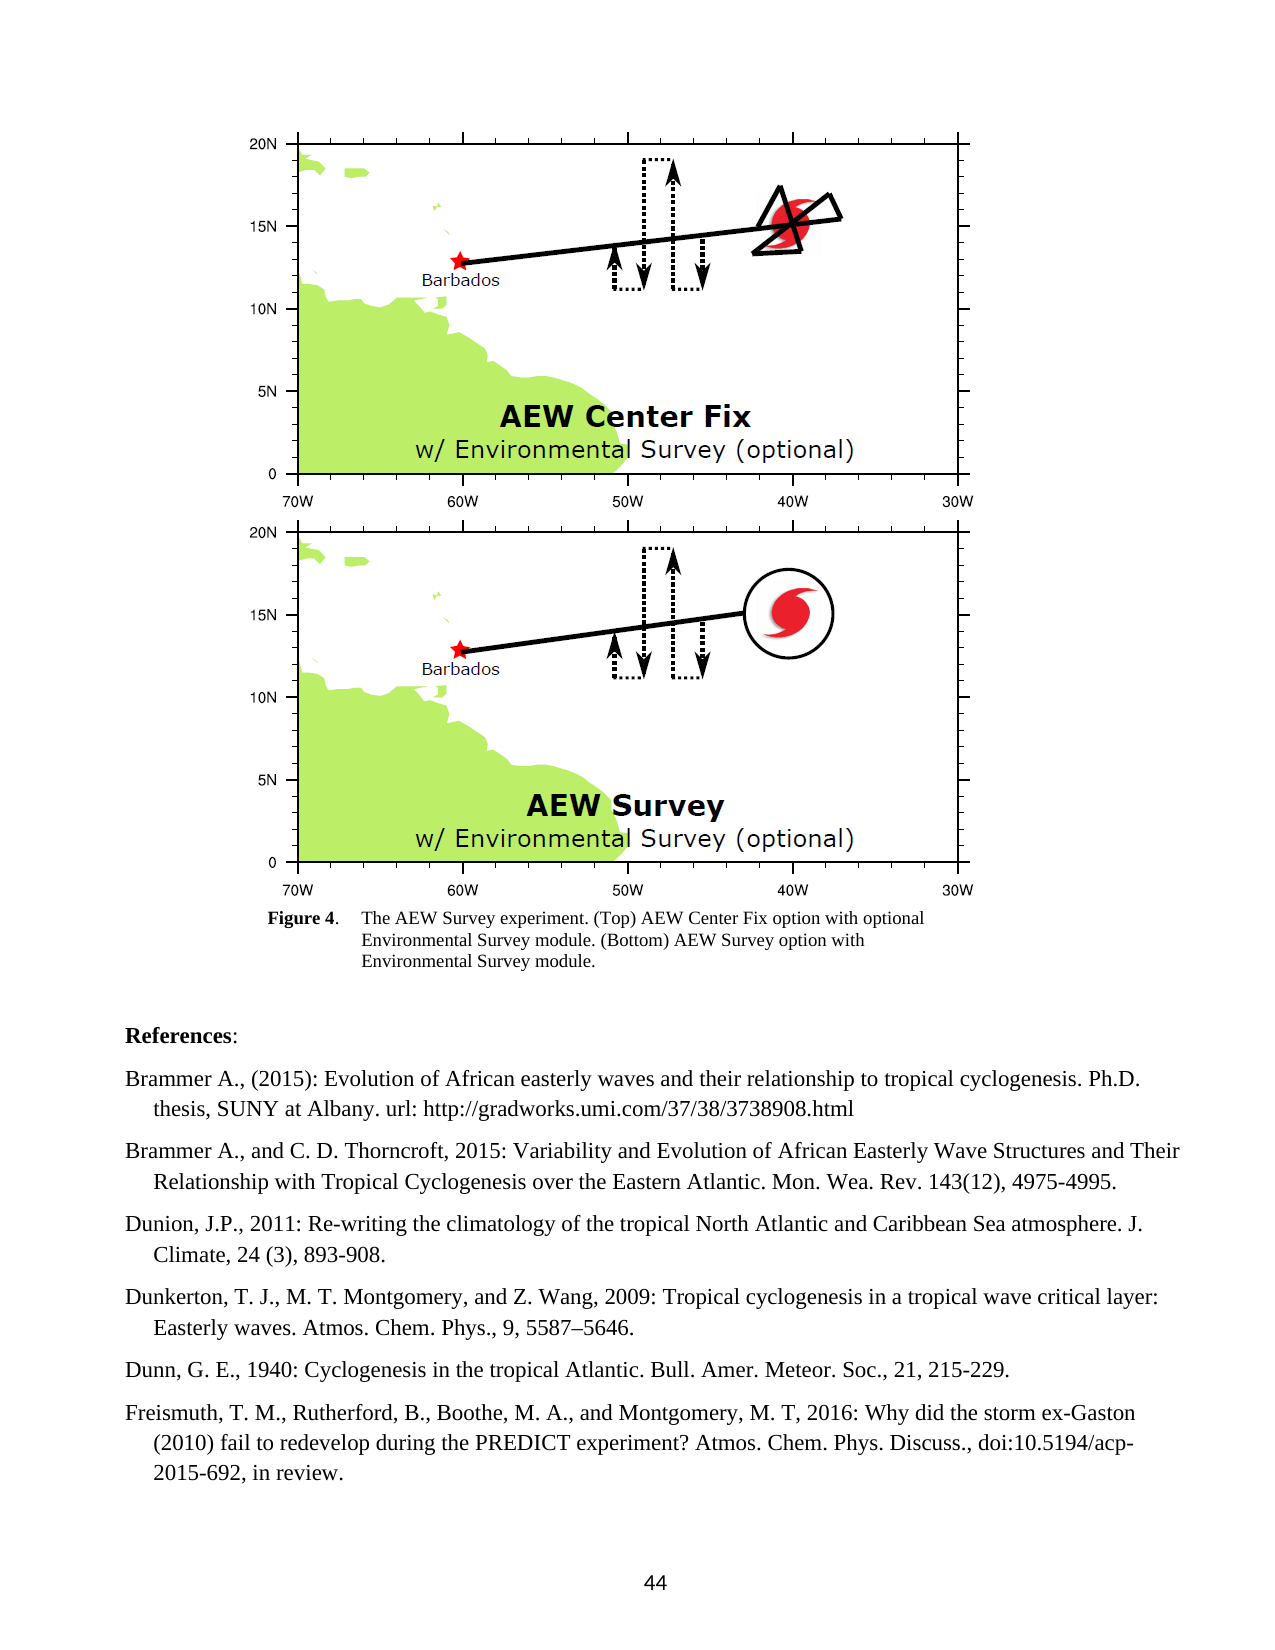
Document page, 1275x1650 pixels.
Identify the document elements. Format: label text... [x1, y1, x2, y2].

text Brammer A., and C. D. Thorncroft, 2015: Variability and Evolution of African Easterly Wave Structures and Their Relationship with Tropical Cyclogenesis over the Eastern Atlantic. Mon. Wea. Rev. 143(12), 4975-4995. [125, 1137, 1185, 1194]
text Brammer A., (2015): Evolution of African easterly waves and their relationship to tropical cyclogenesis. Ph.D. thesis, SUNY at Albany. url: http://gradworks.umi.com/37/38/3738908.html [125, 1064, 1185, 1121]
text References: [125, 1022, 1185, 1048]
text Freismuth, T. M., Rutherford, B., Boothe, M. A., and Montgomery, M. T, 2016: Why did the storm ex-Gaston (2010) fail to redevelop during the PREDICT experiment? Atmos. Chem. Phys. Discuss., doi:10.5194/acp-2015-692, in review. [125, 1399, 1185, 1486]
text Dunion, J.P., 2011: Re-writing the climatology of the tropical North Atlantic and Caribbean Sea atmosphere. J. Climate, 24 (3), 893-908. [125, 1210, 1185, 1267]
picture [237, 124, 988, 910]
text Dunn, G. E., 1940: Cyclogenesis in the tropical Atlantic. Bull. Amer. Meteor. Soc., 21, 215-229. [125, 1356, 1185, 1383]
text Dunkerton, T. J., M. T. Montgomery, and Z. Wang, 2009: Tropical cyclogenesis in a tropical wave critical layer: Easterly waves. Atmos. Chem. Phys., 9, 5587–5646. [125, 1283, 1185, 1340]
